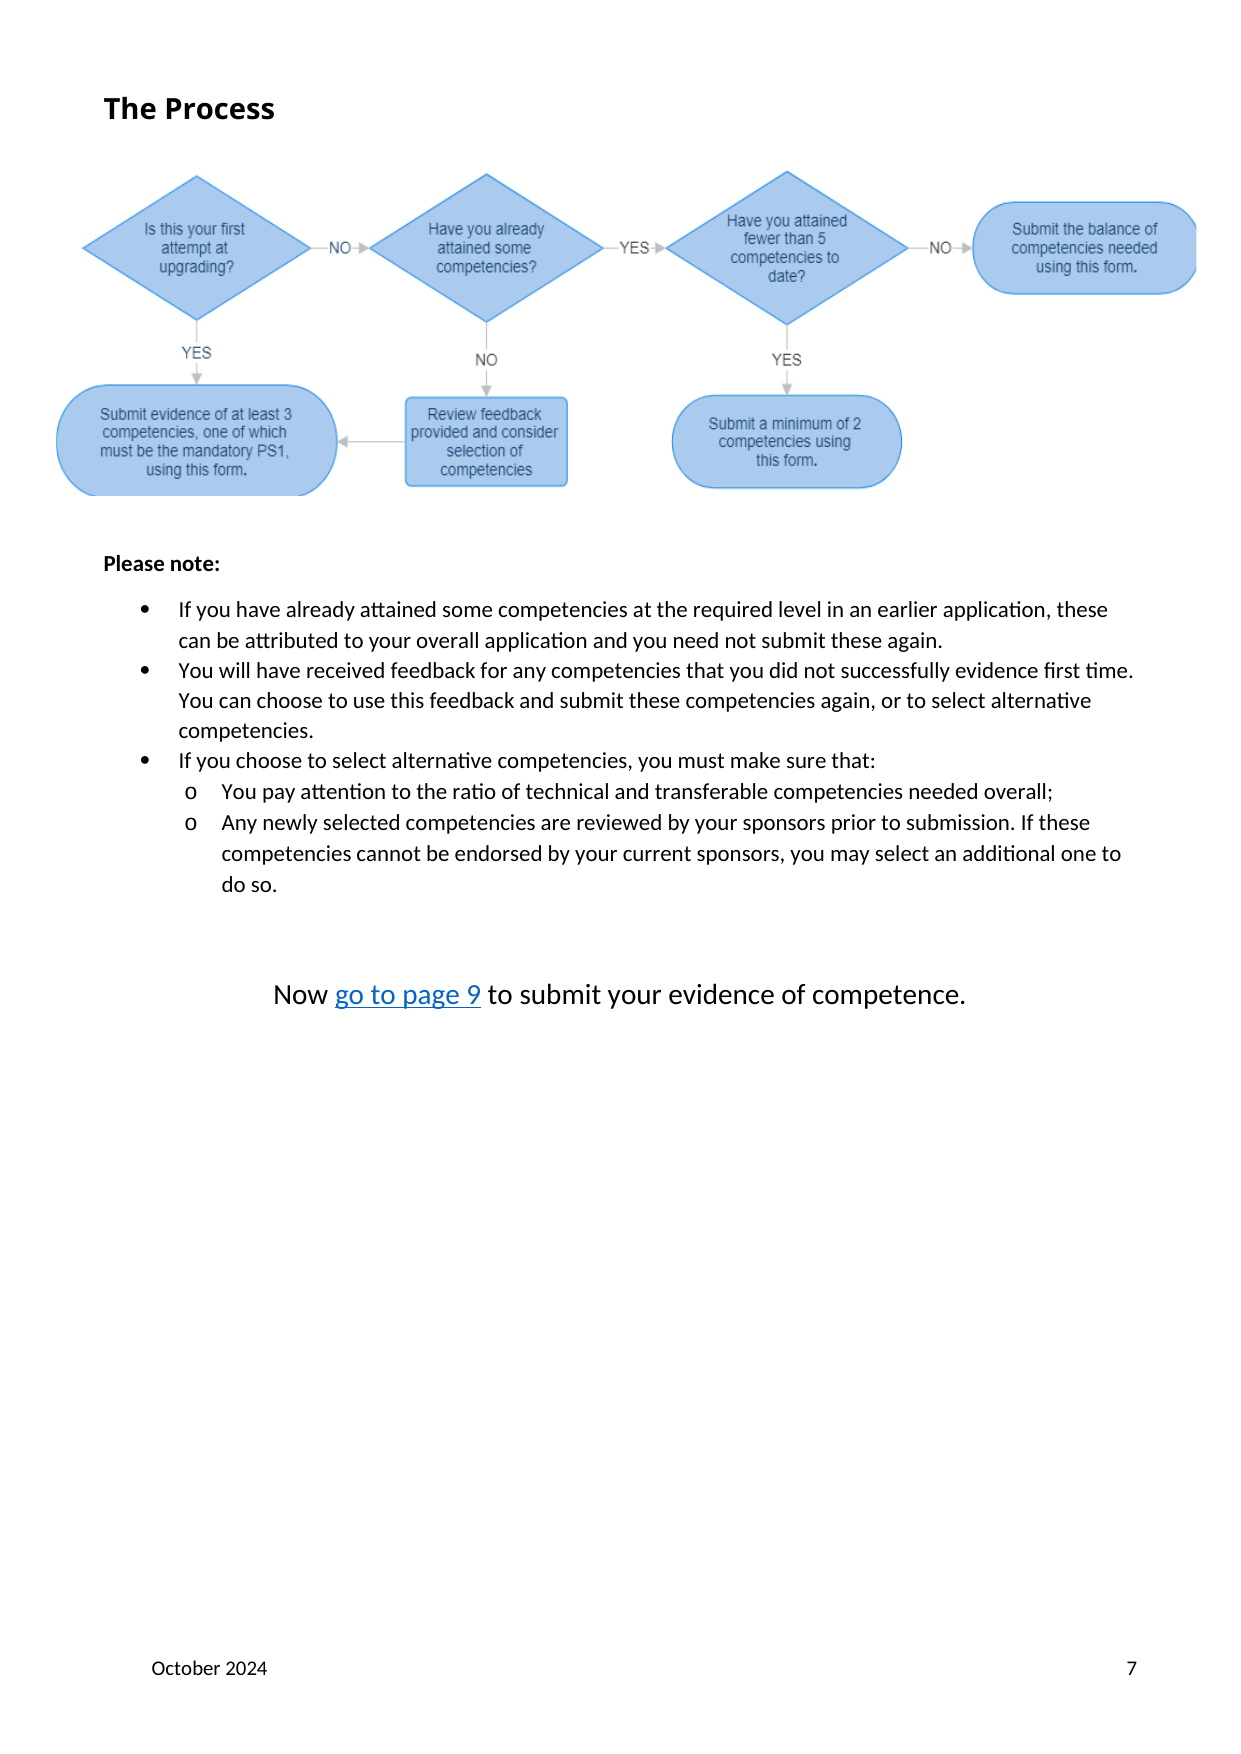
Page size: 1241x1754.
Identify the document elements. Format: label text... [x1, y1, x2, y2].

picture [56, 171, 1197, 496]
list If you choose to select alternative competencies, you must make sure that: [141, 747, 1137, 774]
list If you have already attained some competencies at the required level in an earlier application, these can be attributed to your overall application and you need not submit these again. [141, 596, 1137, 654]
list Any newly selected competencies are reviewed by your sponsors prior to submission. If these competencies cannot be endorsed by your current sponsors, you may select an additional one to do so. [184, 808, 1137, 898]
text The Process [103, 89, 1137, 128]
list You will have received feedback for any competencies that you did not successfully evidence first time. You can choose to use this feedback and submit these competencies again, or to select alternative competencies. [141, 656, 1137, 744]
text Now go to page 9 to submit your evidence of competence. [103, 976, 1137, 1012]
text Please note: [103, 549, 1137, 577]
list You pay attention to the ratio of technical and transferable competencies needed overall; [184, 777, 1137, 806]
